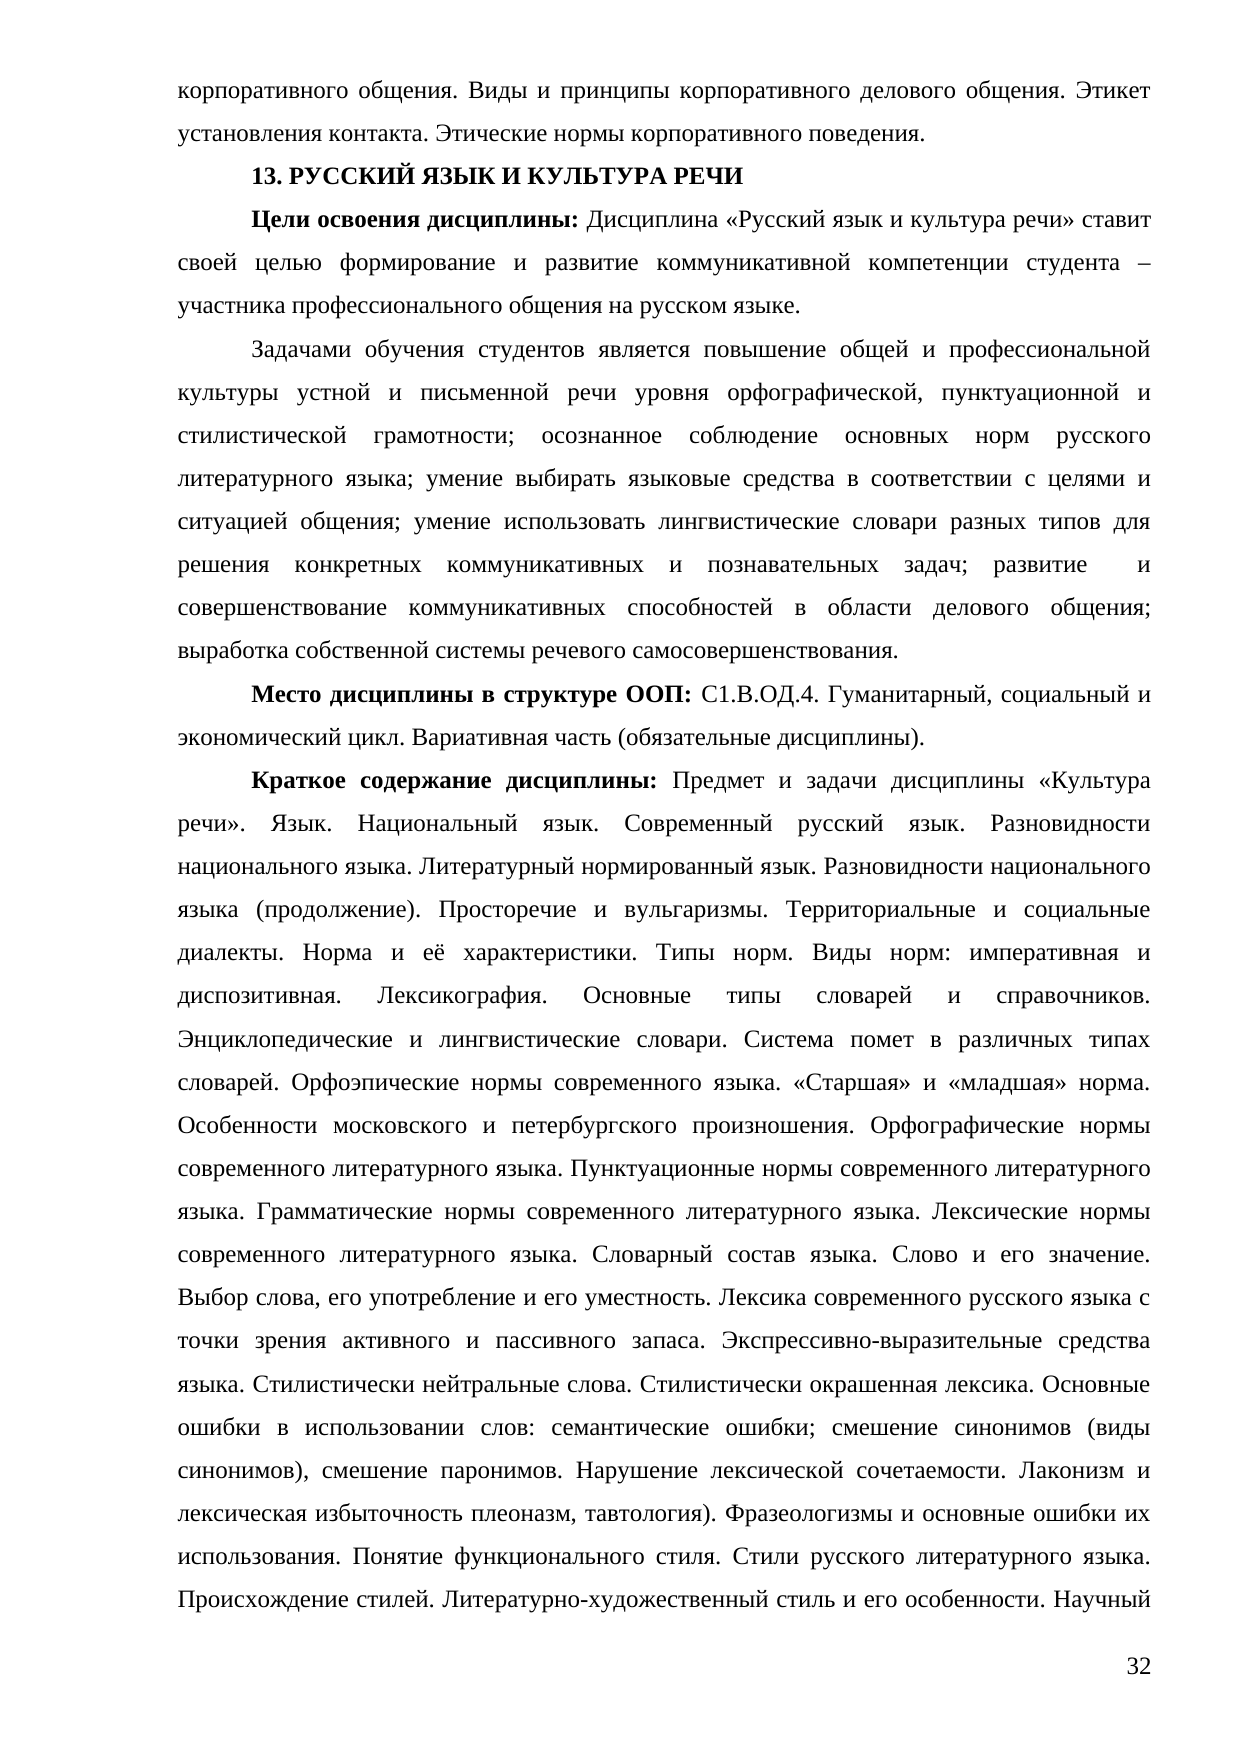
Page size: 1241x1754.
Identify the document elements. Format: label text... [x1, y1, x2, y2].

text Цели освоения дисциплины: Дисциплина «Русский язык и культура речи» ставит своей целью формирование и развитие коммуникативной компетенции студента – участника профессионального общения на русском языке. [177, 204, 1152, 319]
text Место дисциплины в структуре ООП: С1.В.ОД.4. Гуманитарный, социальный и экономический цикл. Вариативная часть (обязательные дисциплины). [177, 679, 1152, 751]
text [177, 765, 1152, 1613]
text 13. РУССКИЙ ЯЗЫК И КУЛЬТУРА РЕЧИ [177, 161, 1152, 190]
text Задачами обучения студентов является повышение общей и профессиональной культуры устной и письменной речи уровня орфографической, пунктуационной и стилистической грамотности; осознанное соблюдение основных норм русского литературного языка; умение выбирать языковые средства в соответствии с целями и ситуацией общения; умение использовать лингвистические словари разных типов для решения конкретных коммуникативных и познавательных задач; развитие и совершенствование коммуникативных способностей в области делового общения; выработка собственной системы речевого самосовершенствования. [177, 334, 1152, 664]
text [177, 75, 1152, 147]
